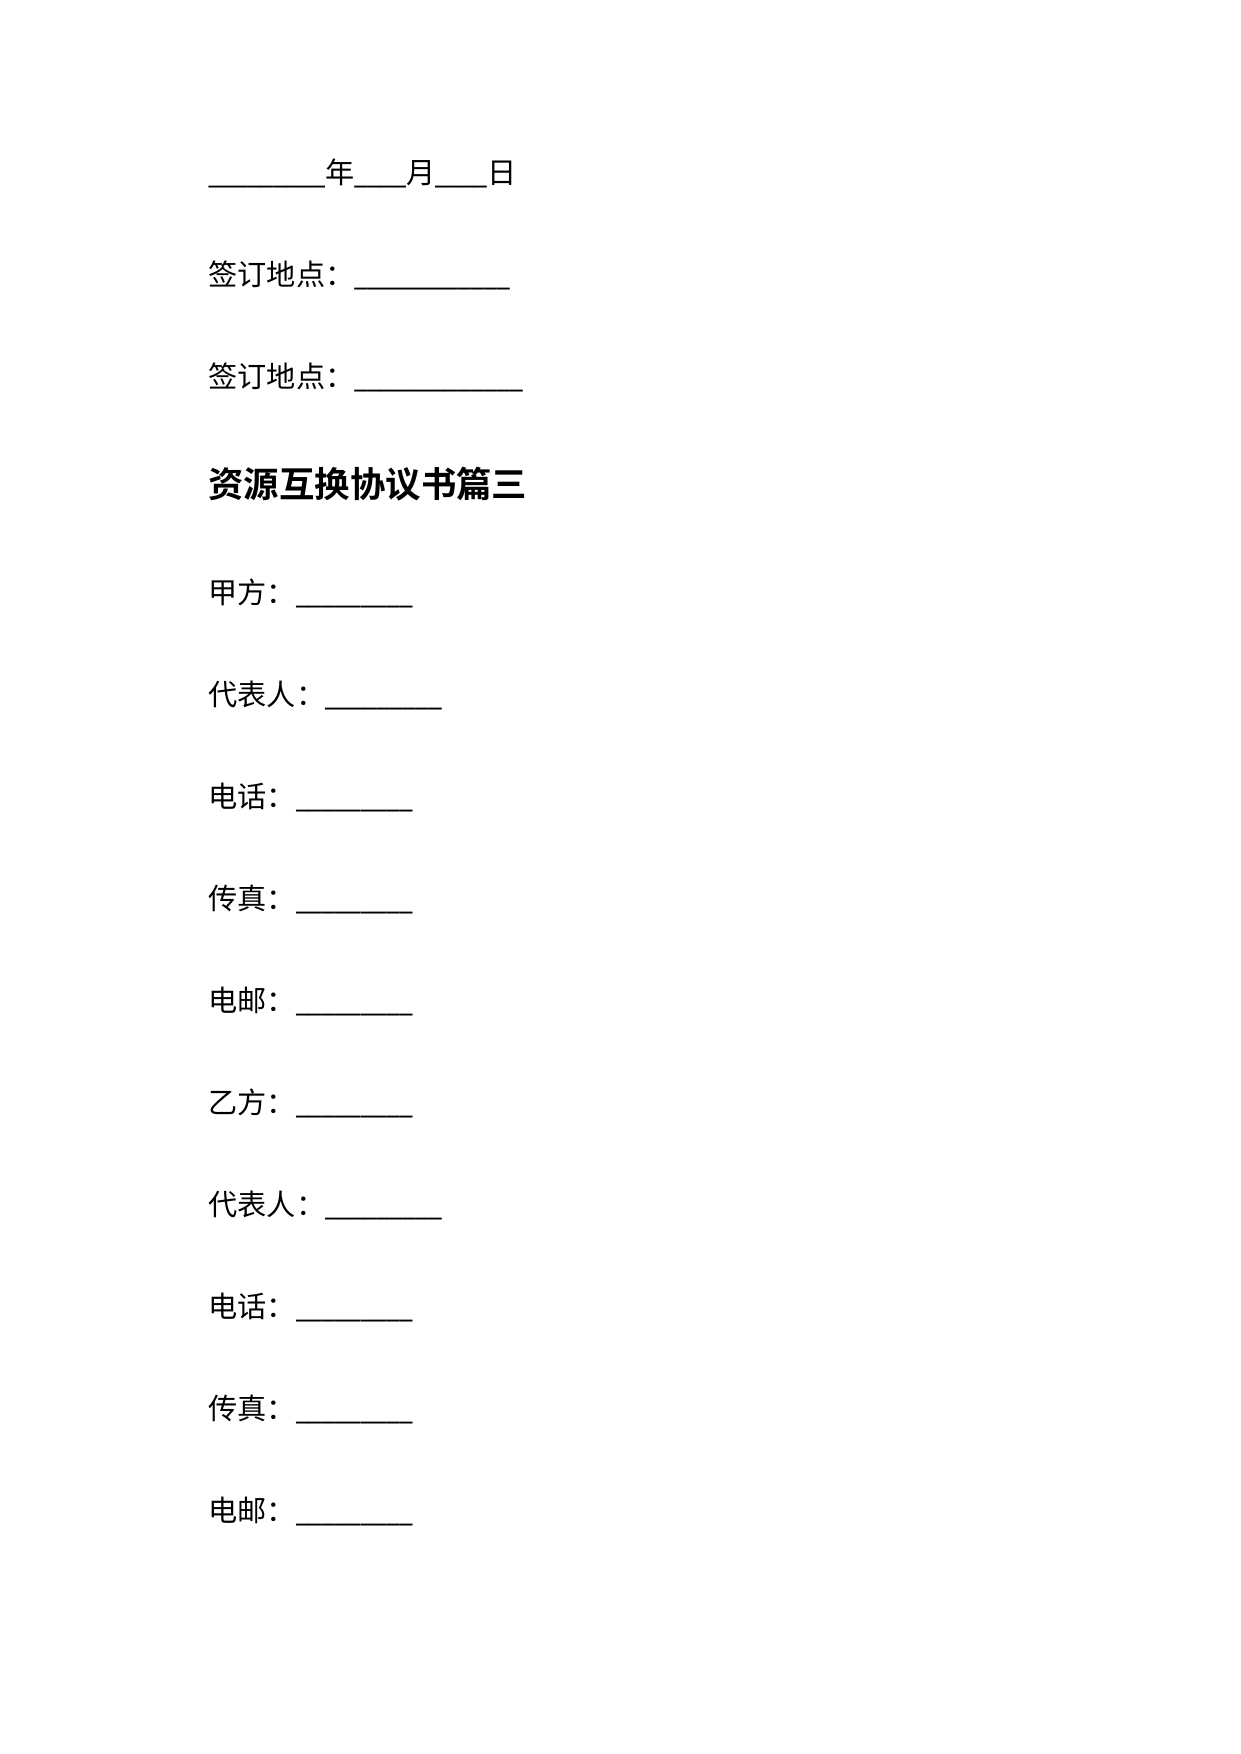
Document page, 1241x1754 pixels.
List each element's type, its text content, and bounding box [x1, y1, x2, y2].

text 电邮：_________ [150, 977, 1090, 1020]
text 传真：_________ [150, 875, 1090, 918]
text 乙方：_________ [150, 1079, 1090, 1122]
text 电话：_________ [150, 1283, 1090, 1326]
text 电话：_________ [150, 773, 1090, 816]
text 电邮：_________ [150, 1487, 1090, 1529]
text 传真：_________ [150, 1385, 1090, 1428]
text 甲方：_________ [150, 569, 1090, 612]
text 资源互换协议书篇三 [150, 456, 1090, 507]
text 签订地点：____________ [150, 252, 1090, 294]
text 签订地点：_____________ [150, 354, 1090, 396]
text 代表人：_________ [150, 1181, 1090, 1224]
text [150, 150, 1090, 192]
text 代表人：_________ [150, 671, 1090, 714]
